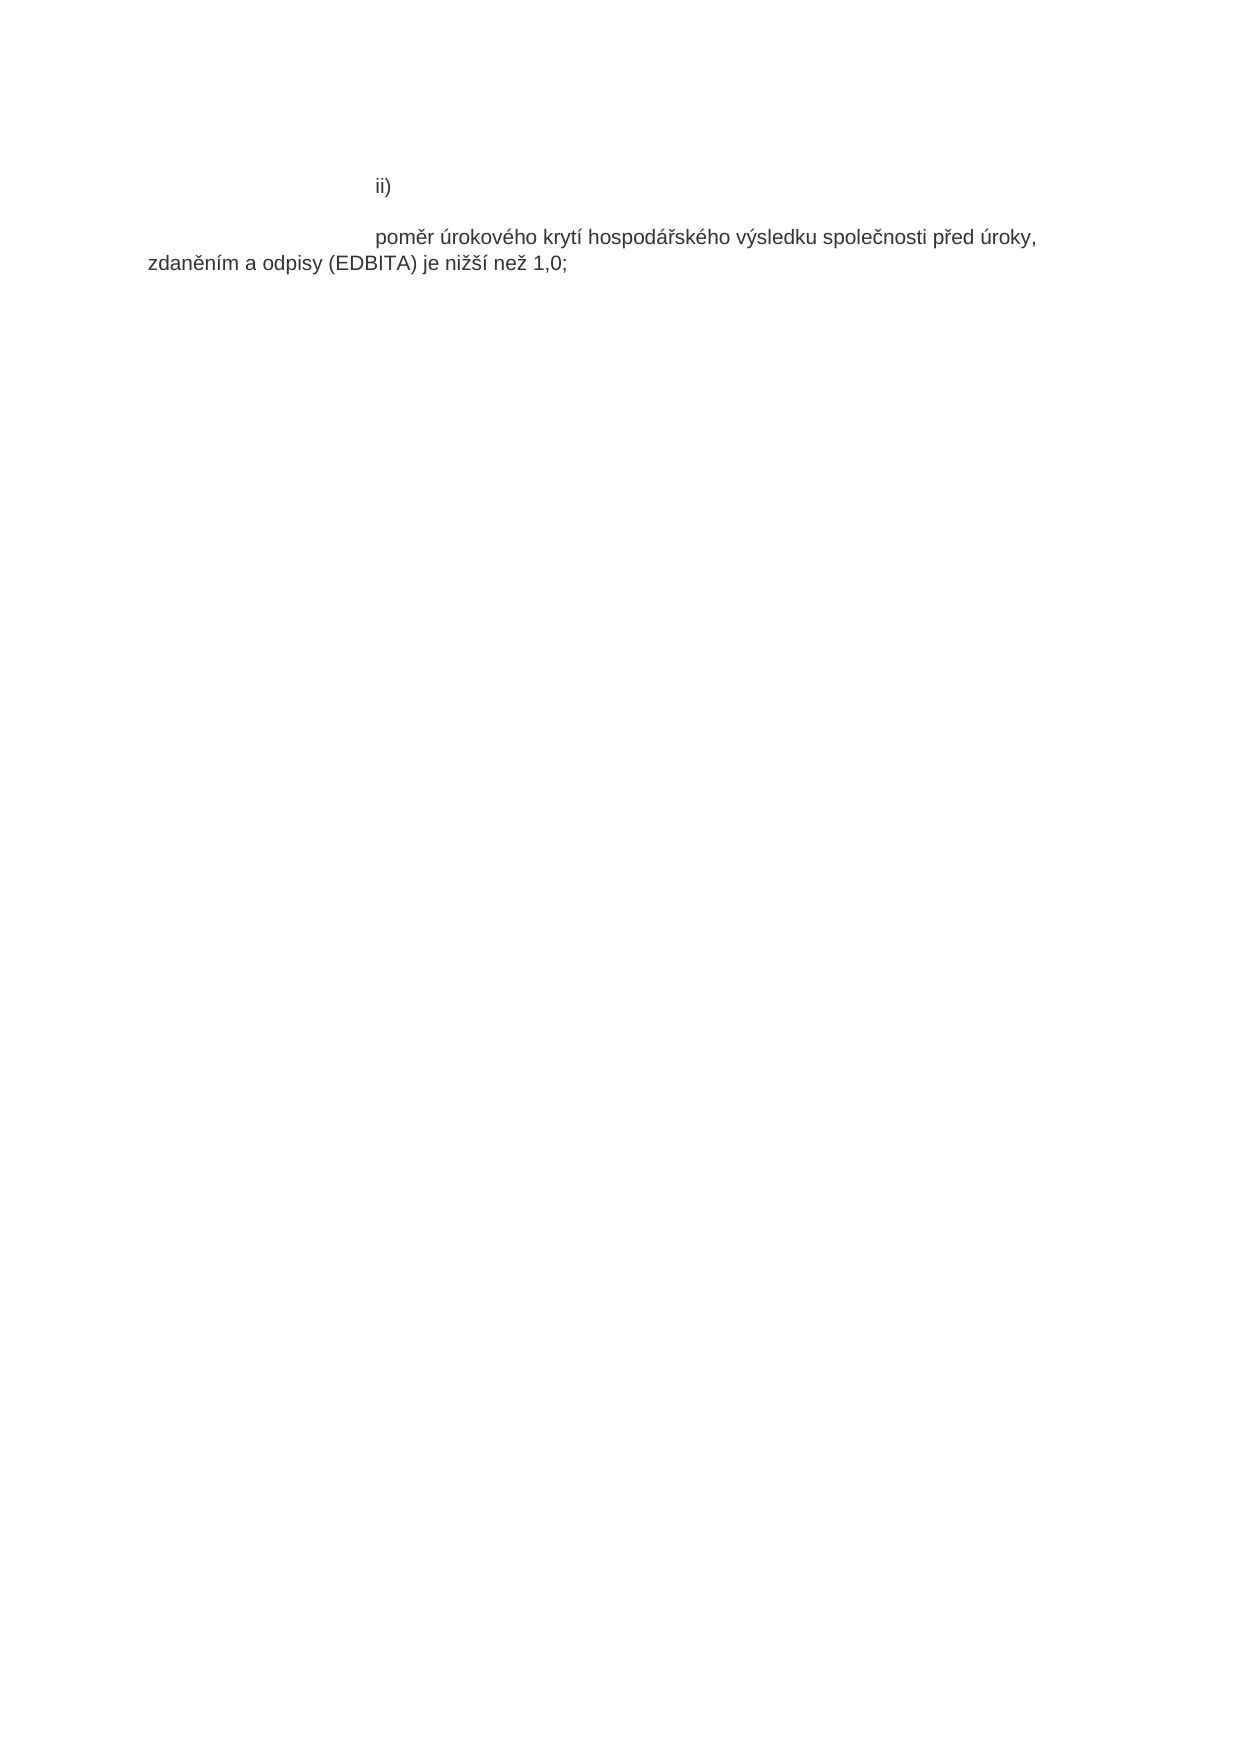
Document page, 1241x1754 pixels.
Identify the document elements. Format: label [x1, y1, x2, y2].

text [148, 148, 1093, 378]
